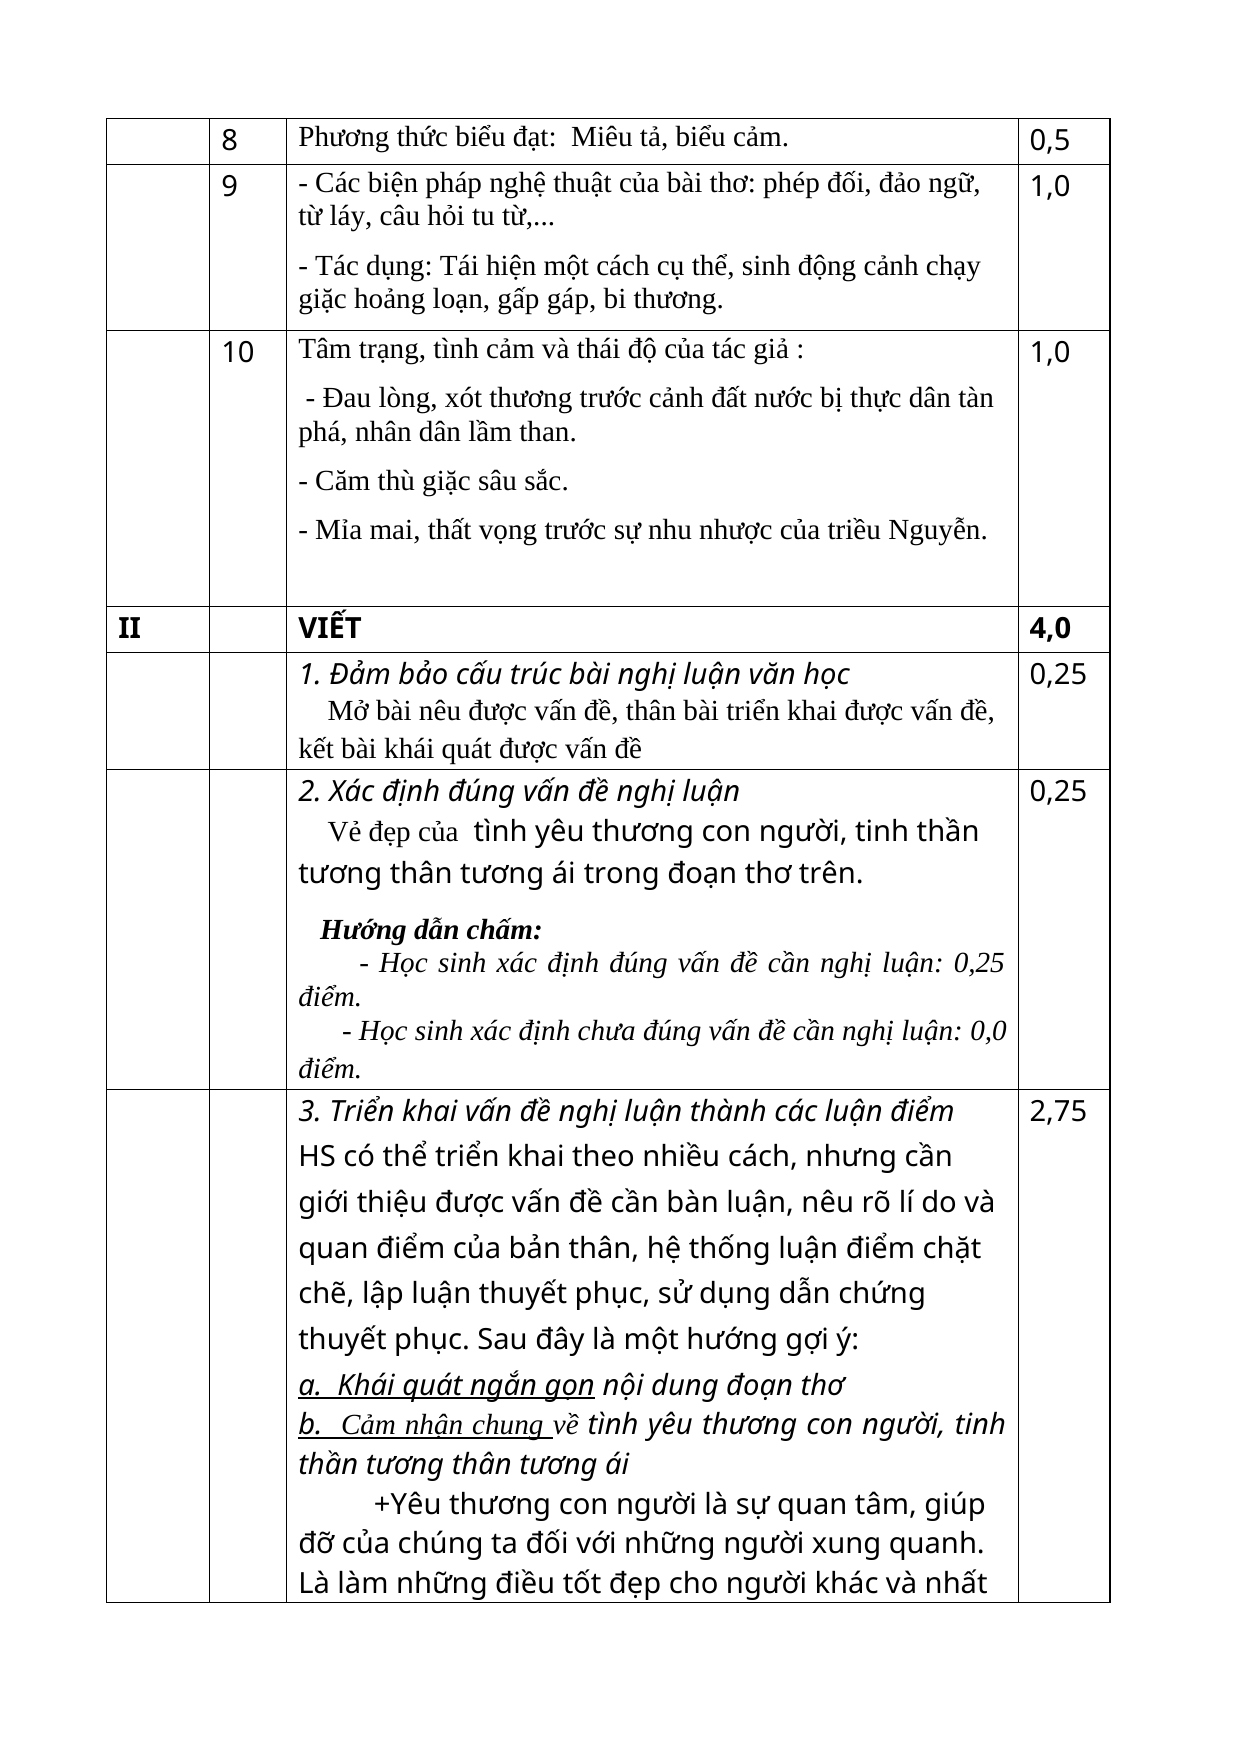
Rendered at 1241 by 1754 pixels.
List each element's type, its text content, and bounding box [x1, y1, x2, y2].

table_cell [107, 331, 209, 606]
table_cell 2,75 [1019, 1090, 1109, 1602]
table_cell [287, 1090, 1018, 1602]
table_cell [107, 770, 209, 1089]
table_cell [210, 1090, 286, 1602]
table_cell Tâm trạng, tình cảm và thái độ của tác giả : - Đau lòng, xót thương trước cảnh đất nước bị thực dân tàn phá, nhân dân lầm than. - Căm thù giặc sâu sắc. - Mỉa mai, thất vọng trước sự nhu nhược của triều Nguyễn. [287, 331, 1018, 606]
table_cell [210, 607, 286, 652]
table_cell [107, 1090, 209, 1602]
table_cell 0,25 [1019, 653, 1109, 769]
table_cell 0,25 [1019, 770, 1109, 1089]
table_cell [107, 165, 209, 330]
table_cell 10 [210, 331, 286, 606]
table_cell [107, 119, 209, 164]
table_cell 0,5 [1019, 119, 1109, 164]
table_cell 1. Đảm bảo cấu trúc bài nghị luận văn học Mở bài nêu được vấn đề, thân bài triển khai được vấn đề, kết bài khái quát được vấn đề [287, 653, 1018, 769]
table_cell [210, 770, 286, 1089]
table_cell 1,0 [1019, 331, 1109, 606]
table_cell [107, 653, 209, 769]
table_cell - Các biện pháp nghệ thuật của bài thơ: phép đối, đảo ngữ, từ láy, câu hỏi tu từ,... - Tác dụng: Tái hiện một cách cụ thể, sinh động cảnh chạy giặc hoảng loạn, gấp gáp, bi thương. [287, 165, 1018, 330]
table_cell Phương thức biểu đạt: Miêu tả, biểu cảm. [287, 119, 1018, 164]
table_cell 4,0 [1019, 607, 1109, 652]
table_cell 1,0 [1019, 165, 1109, 330]
table_cell VIẾT [287, 607, 1018, 652]
table_cell 9 [210, 165, 286, 330]
table_cell [210, 653, 286, 769]
table_cell 8 [210, 119, 286, 164]
table_cell 2. Xác định đúng vấn đề nghị luận Vẻ đẹp của tình yêu thương con người, tinh thần tương thân tương ái trong đoạn thơ trên. Hướng dẫn chấm: - Học sinh xác định đúng vấn đề cần nghị luận: 0,25 điểm. - Học sinh xác định chưa đúng vấn đề cần nghị luận: 0,0 điểm. [287, 770, 1018, 1089]
table_cell II [107, 607, 209, 652]
